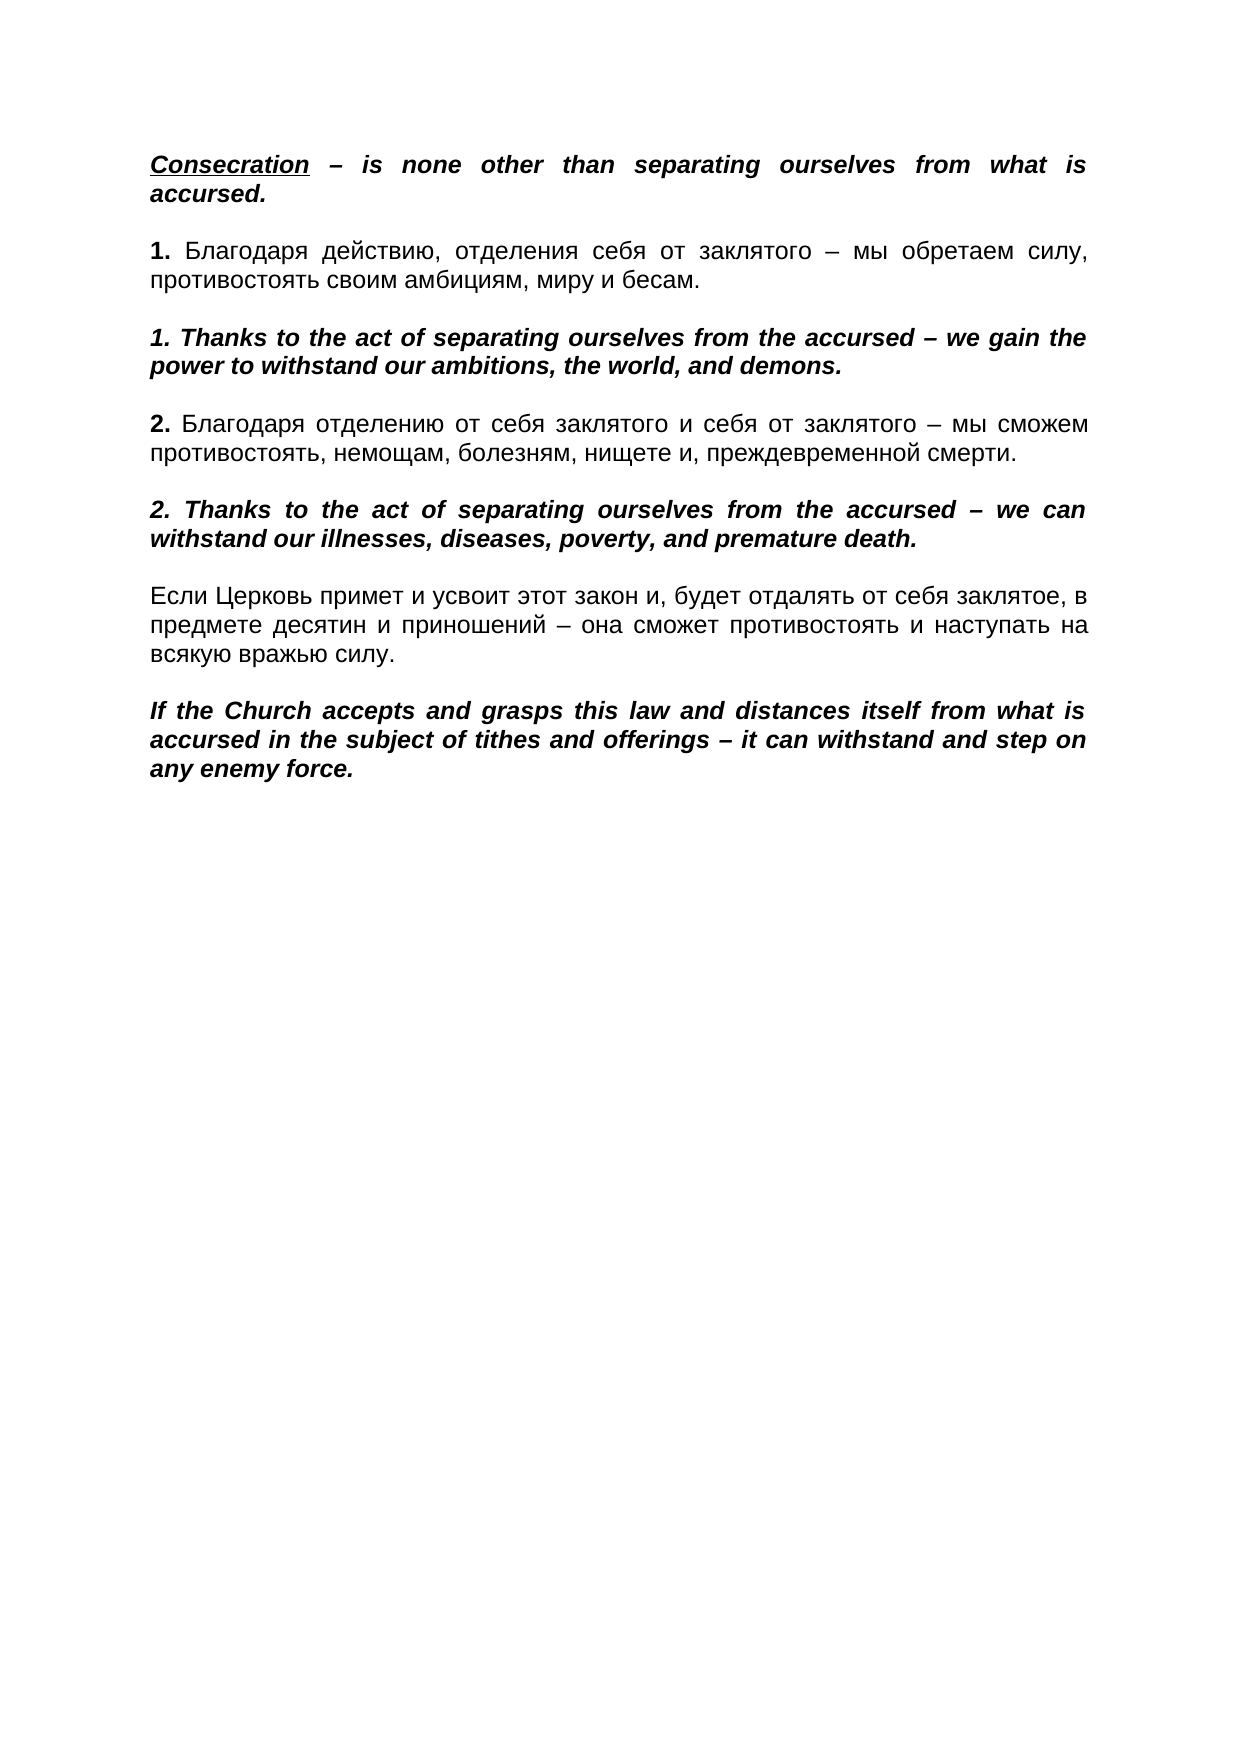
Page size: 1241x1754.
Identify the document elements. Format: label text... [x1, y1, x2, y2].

text Consecration – is none other than separating ourselves from what is accursed. [150, 150, 1090, 207]
text 2. Благодаря отделению от себя заклятого и себя от заклятого – мы сможем противостоять, немощам, болезням, нищете и, преждевременной смерти. [150, 409, 1090, 466]
text 1. Thanks to the act of separating ourselves from the accursed – we gain the power to withstand our ambitions, the world, and demons. [150, 322, 1090, 380]
text 1. Благодаря действию, отделения себя от заклятого – мы обретаем силу, противостоять своим амбициям, миру и бесам. [150, 236, 1090, 294]
text 2. Thanks to the act of separating ourselves from the accursed – we can withstand our illnesses, diseases, poverty, and premature death. [150, 495, 1090, 552]
text If the Church accepts and grasps this law and distances itself from what is accursed in the subject of tithes and offerings – it can withstand and step on any enemy force. [150, 696, 1090, 782]
text Если Церковь примет и усвоит этот закон и, будет отдалять от себя заклятое, в предмете десятин и приношений – она сможет противостоять и наступать на всякую вражью силу. [150, 581, 1090, 667]
